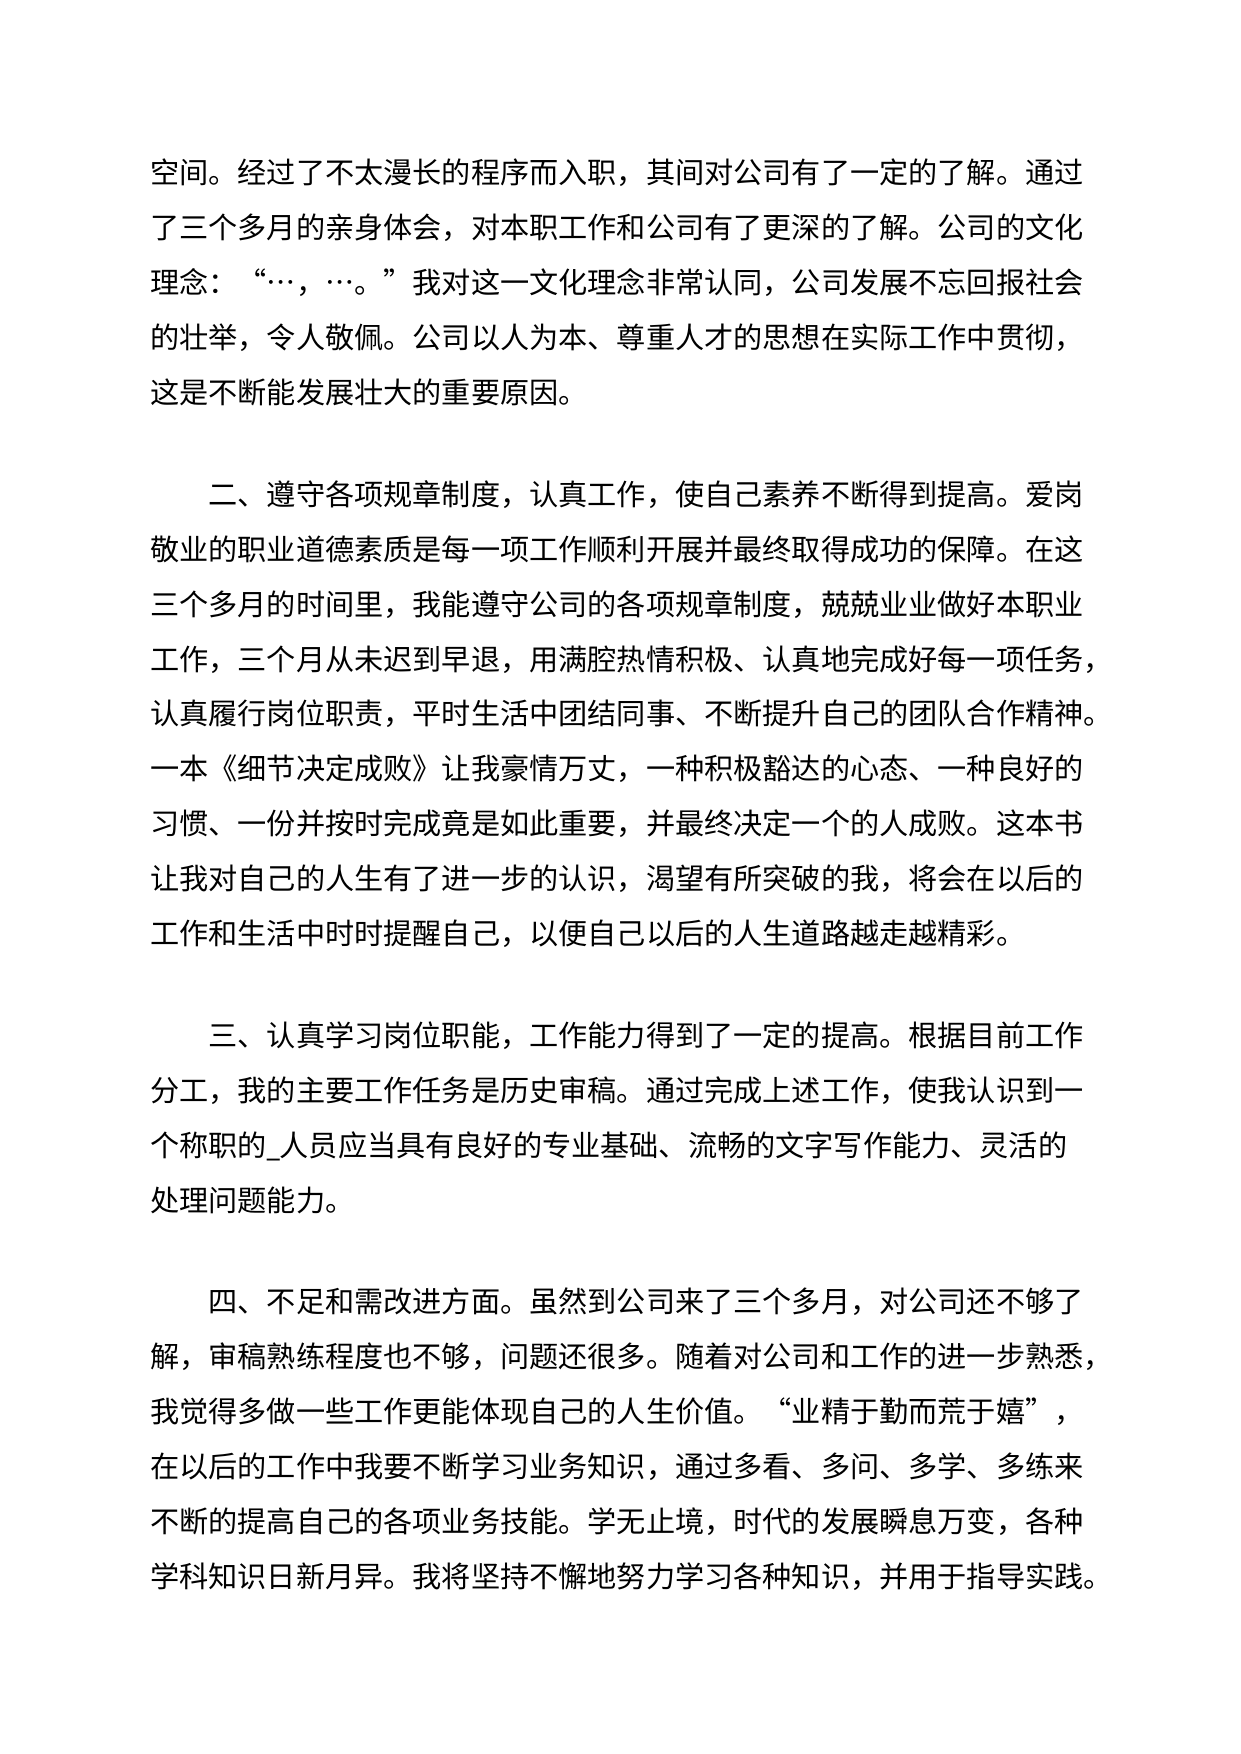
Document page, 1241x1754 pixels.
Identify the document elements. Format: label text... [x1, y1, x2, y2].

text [150, 150, 1090, 412]
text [150, 1279, 1090, 1596]
text 二、遵守各项规章制度，认真工作，使自己素养不断得到提高。爱岗敬业的职业道德素质是每一项工作顺利开展并最终取得成功的保障。在这三个多月的时间里，我能遵守公司的各项规章制度，兢兢业业做好本职业工作，三个月从未迟到早退，用满腔热情积极、认真地完成好每一项任务，认真履行岗位职责，平时生活中团结同事、不断提升自己的团队合作精神。一本《细节决定成败》让我豪情万丈，一种积极豁达的心态、一种良好的习惯、一份并按时完成竟是如此重要，并最终决定一个的人成败。这本书让我对自己的人生有了进一步的认识，渴望有所突破的我，将会在以后的工作和生活中时时提醒自己，以便自己以后的人生道路越走越精彩。 [150, 471, 1090, 953]
text 三、认真学习岗位职能，工作能力得到了一定的提高。根据目前工作分工，我的主要工作任务是历史审稿。通过完成上述工作，使我认识到一个称职的_人员应当具有良好的专业基础、流畅的文字写作能力、灵活的处理问题能力。 [150, 1012, 1090, 1219]
